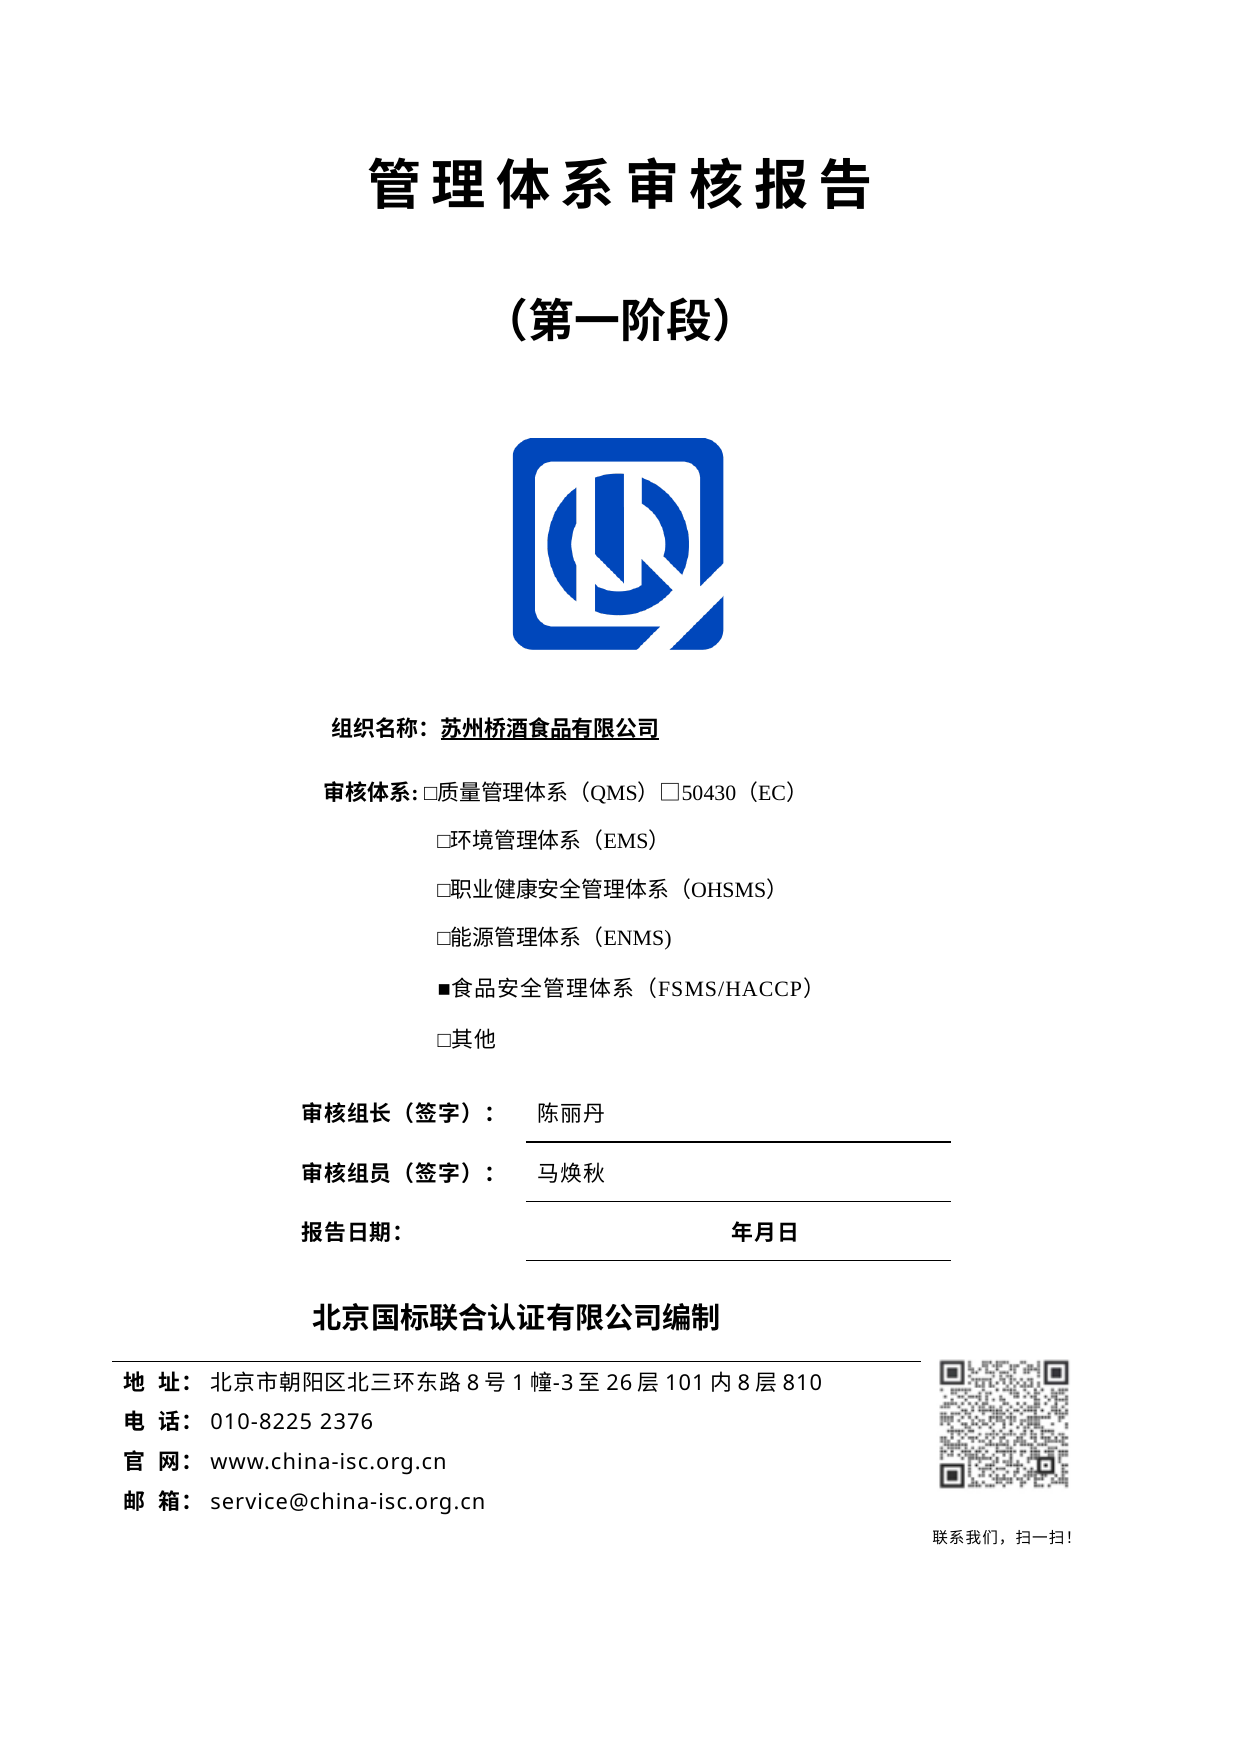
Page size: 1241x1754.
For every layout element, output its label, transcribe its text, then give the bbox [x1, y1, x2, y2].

text □职业健康安全管理体系（OHSMS） [112, 871, 1128, 904]
text ■食品安全管理体系（FSMS/HACCP） [437, 971, 1128, 1003]
table_header 联系我们，扫一扫！ [921, 1283, 1150, 1556]
text 审核体系: □质量管理体系（QMS）□50430（EC） [112, 774, 1128, 807]
text □其他 [437, 1021, 1128, 1054]
table_cell 报告日期： [290, 1201, 526, 1259]
picture [932, 1355, 1078, 1498]
table_cell 马焕秋 [526, 1143, 951, 1201]
text 组织名称：苏州桥酒食品有限公司 [112, 710, 1128, 743]
table_cell 年月日 [526, 1202, 951, 1259]
text □能源管理体系（ENMS) [112, 919, 1128, 952]
picture [512, 438, 724, 650]
table_cell 地 址： 北京市朝阳区北三环东路8号1幢-3至26层101内8层810 电 话： 010-8225 2376 官 网： www.china-isc.org.cn 邮 箱： service@china-isc.org.cn [112, 1362, 921, 1556]
table_header 审核组长（签字）： [290, 1083, 526, 1141]
table_cell 审核组员（签字）： [290, 1141, 526, 1201]
table_header 北京国标联合认证有限公司编制 [112, 1283, 921, 1361]
table_header 陈丽丹 [526, 1083, 951, 1141]
text （第一阶段） [112, 269, 1128, 367]
text 管理体系审核报告 [112, 132, 1128, 230]
text □环境管理体系（EMS） [112, 823, 1128, 855]
